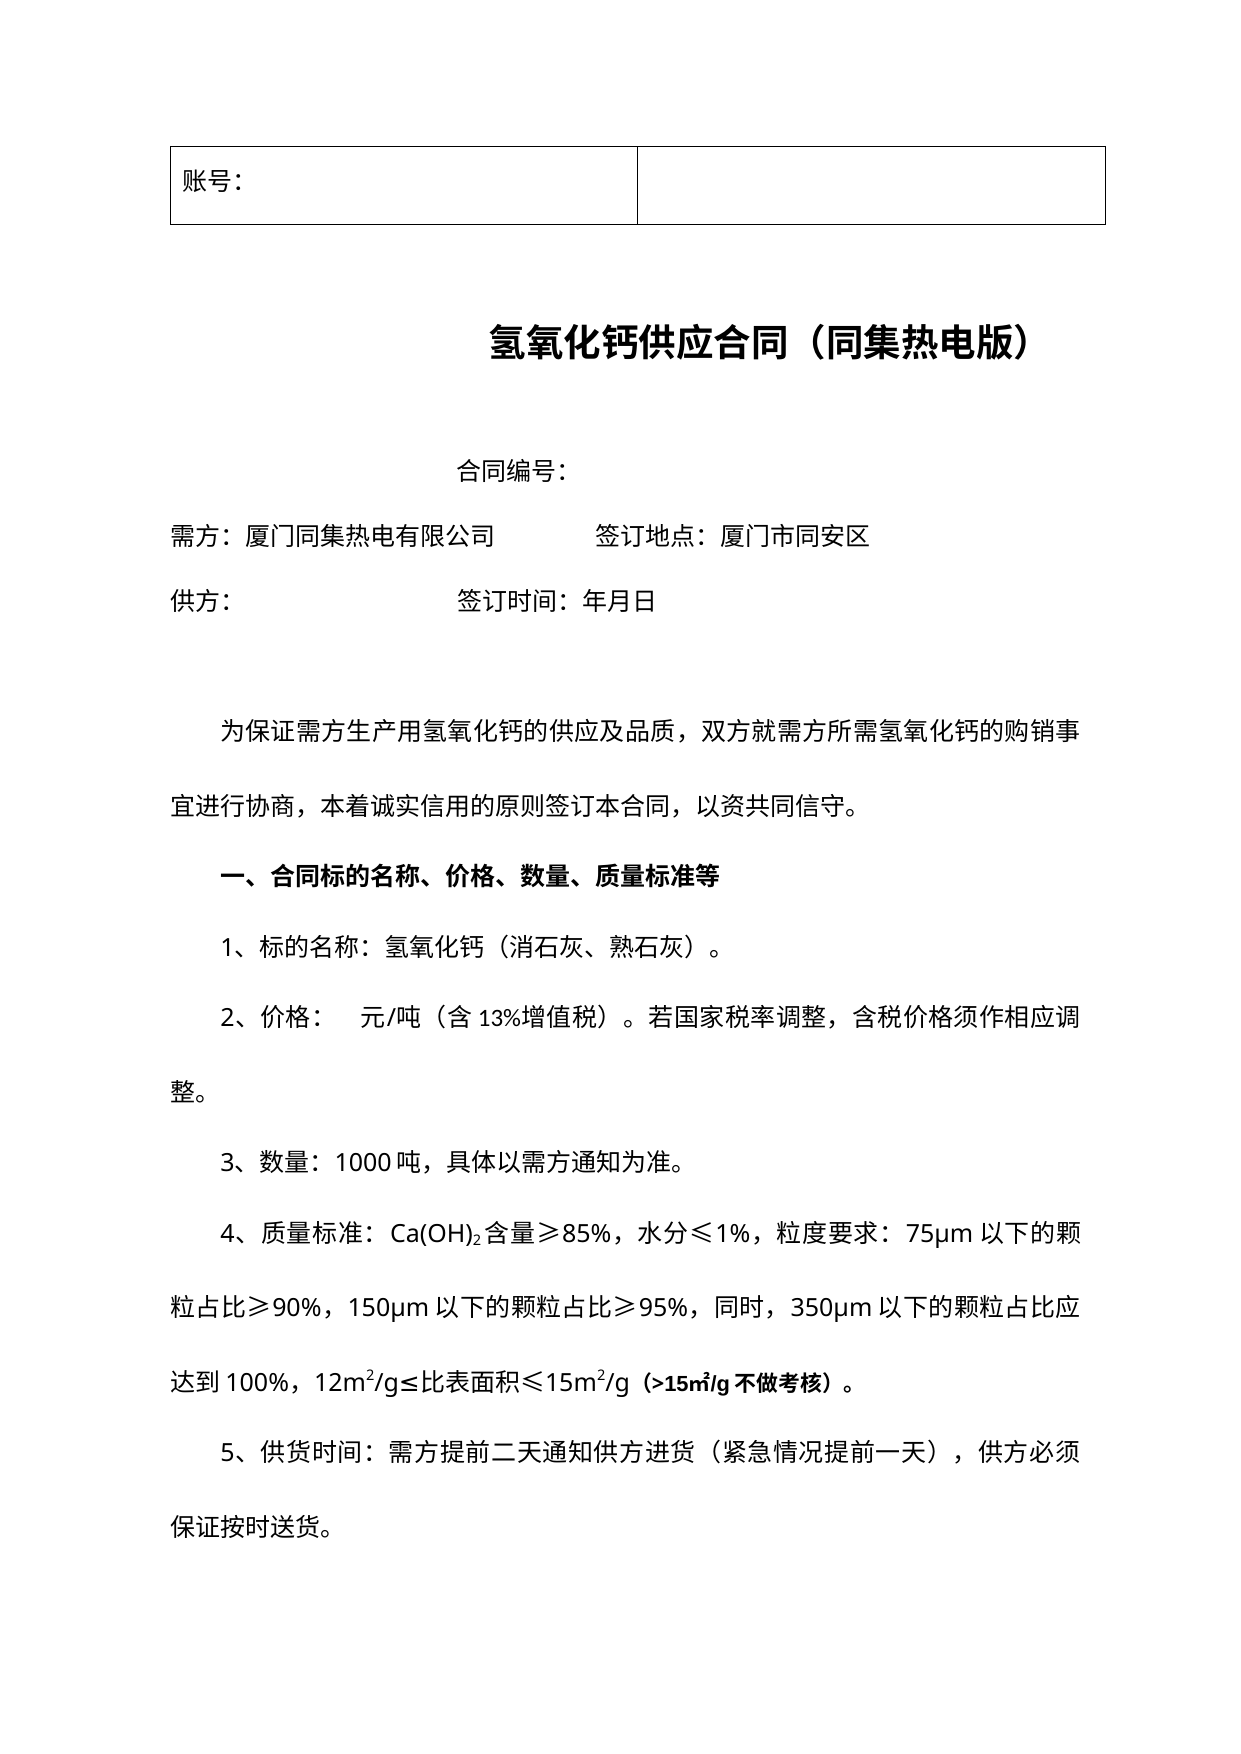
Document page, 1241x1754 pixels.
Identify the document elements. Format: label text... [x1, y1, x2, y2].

text 1、标的名称：氢氧化钙（消石灰、熟石灰）。 [170, 913, 1082, 978]
text 为保证需方生产用氢氧化钙的供应及品质，双方就需方所需氢氧化钙的购销事宜进行协商，本着诚实信用的原则签订本合同，以资共同信守。 [170, 697, 1082, 837]
text 3、数量：1000吨，具体以需方通知为准。 [170, 1128, 1082, 1193]
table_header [171, 147, 637, 224]
text 4、质量标准：Ca(OH)2含量≥85%，水分≤1%，粒度要求：75μm以下的颗粒占比≥90%，150μm以下的颗粒占比≥95%，同时，350μm以下的颗粒占比应达到100%，12m2/g≤比表面积≤15m2/g（>15㎡/g不做考核）。 [170, 1199, 1082, 1413]
text 一、合同标的名称、价格、数量、质量标准等 [170, 842, 1082, 907]
text 2、价格： 元/吨（含13%增值税）。若国家税率调整，含税价格须作相应调整。 [170, 983, 1082, 1123]
text 合同编号： [170, 437, 1082, 502]
text 5、供货时间：需方提前二天通知供方进货（紧急情况提前一天），供方必须保证按时送货。 [170, 1418, 1082, 1558]
text 需方：厦门同集热电有限公司 签订地点：厦门市同安区 [170, 502, 1082, 567]
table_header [638, 147, 1105, 224]
text 氢氧化钙供应合同（同集热电版） [170, 307, 1082, 372]
text 供方： 签订时间：年月日 [170, 567, 1082, 632]
